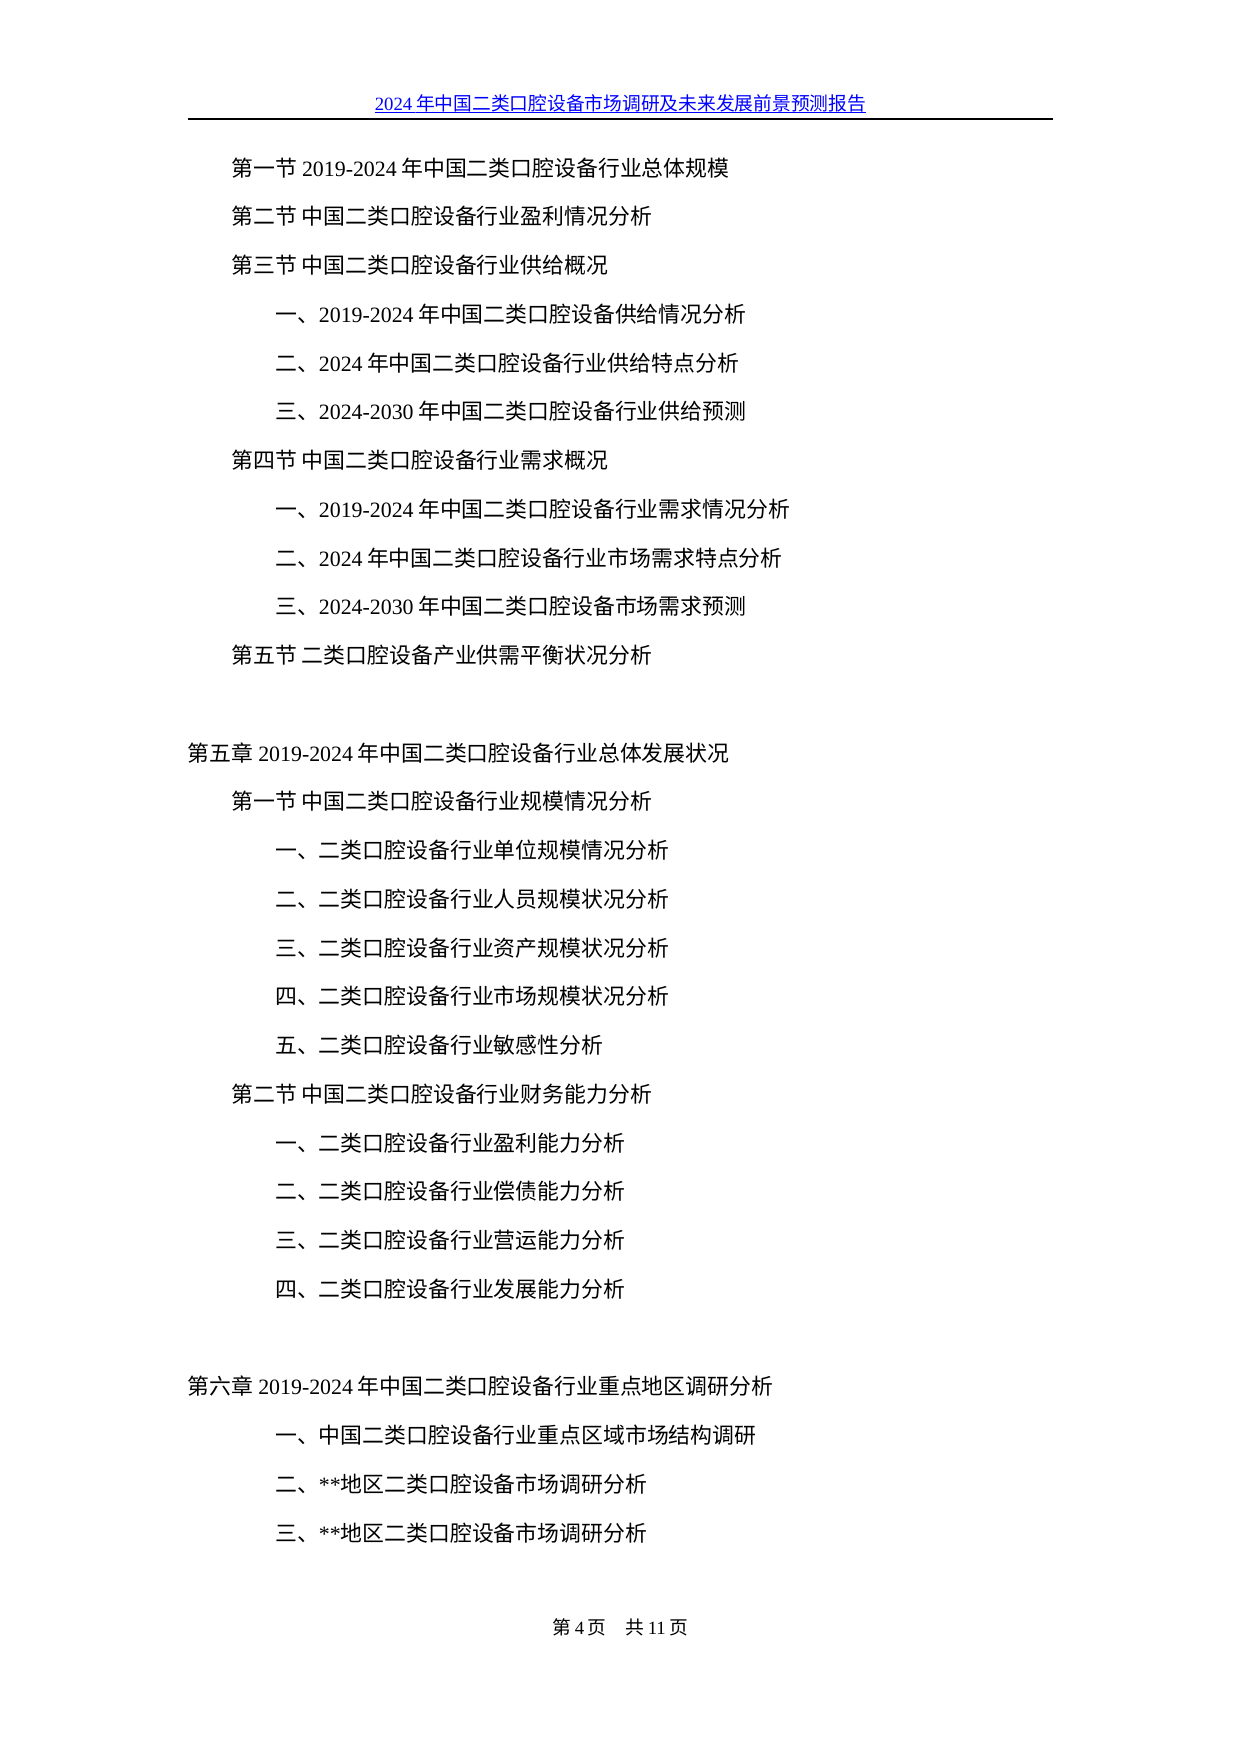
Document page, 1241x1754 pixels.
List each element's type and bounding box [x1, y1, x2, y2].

text [187, 150, 1053, 1548]
